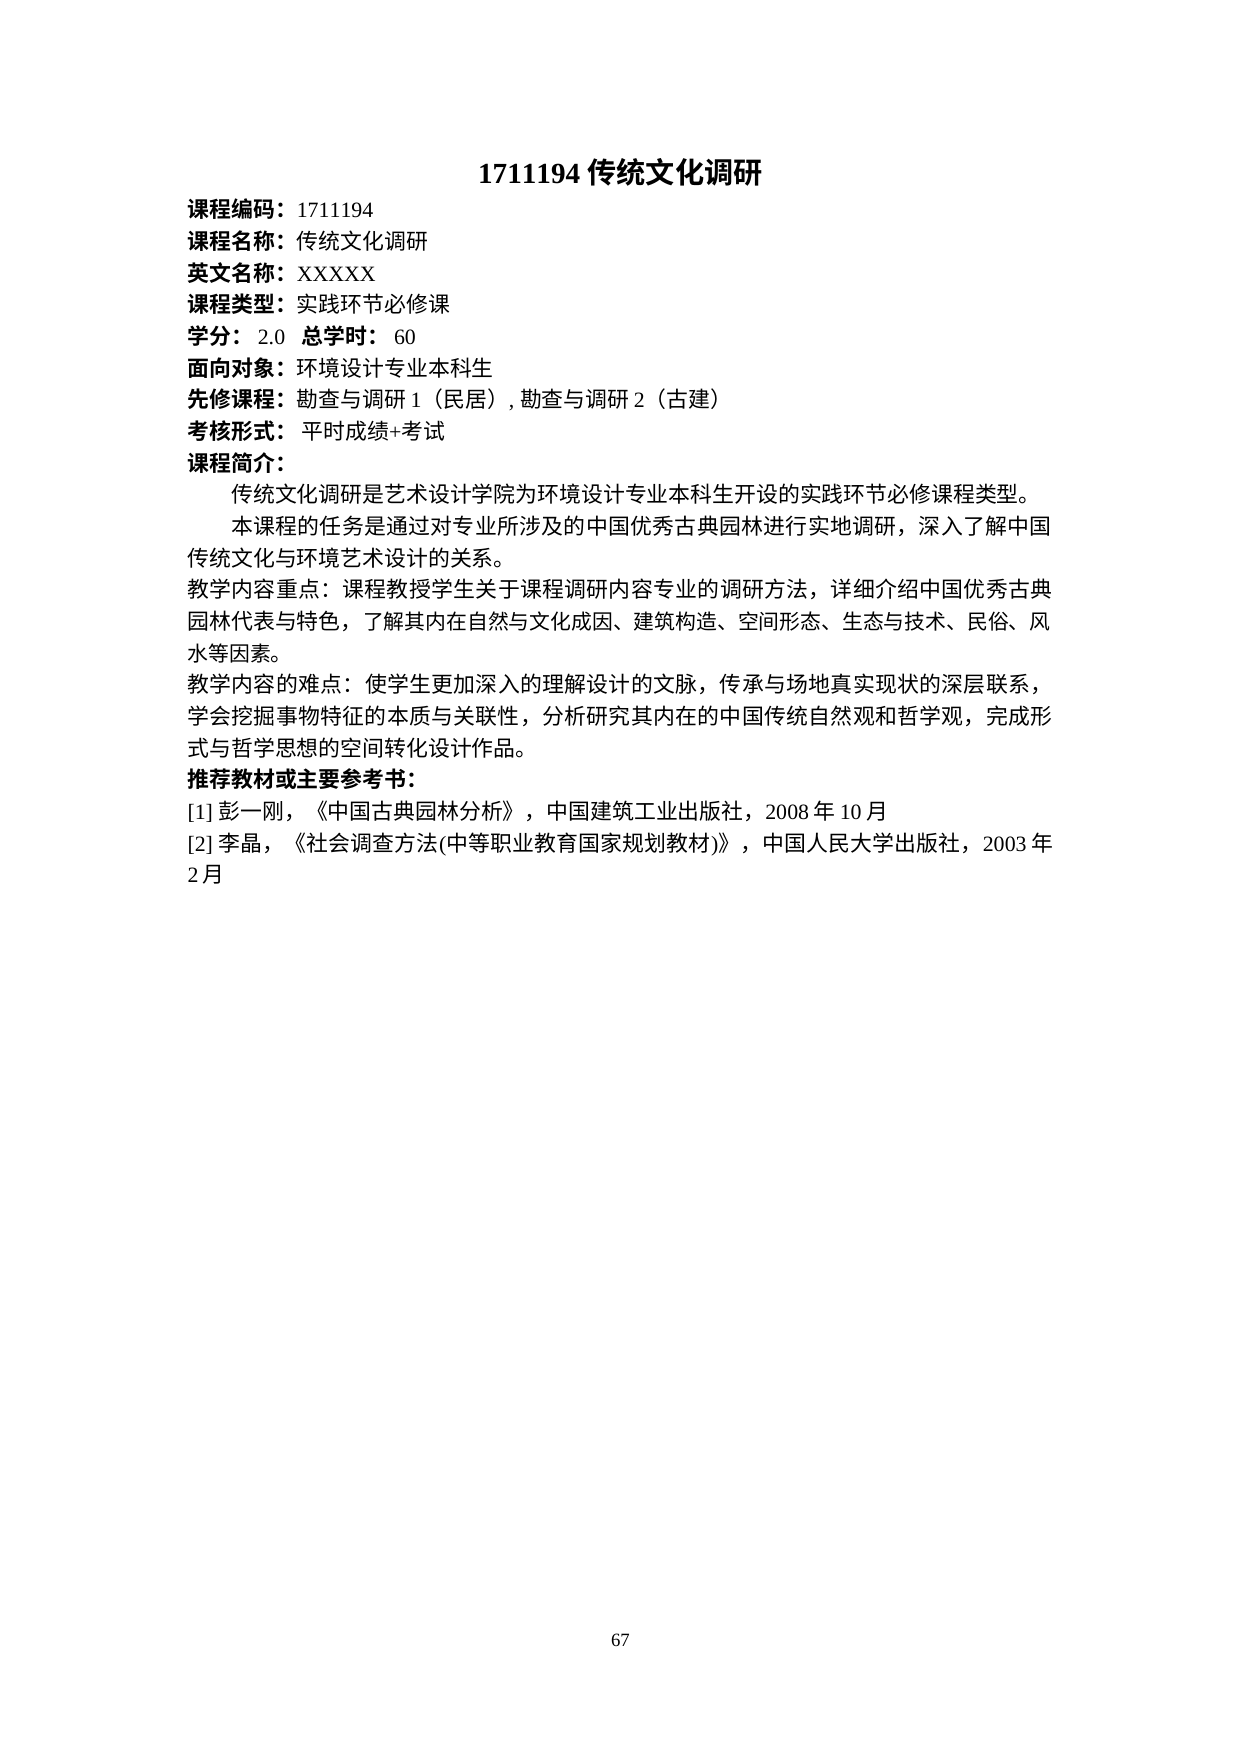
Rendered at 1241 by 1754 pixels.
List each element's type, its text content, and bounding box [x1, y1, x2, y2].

text 先修课程：勘查与调研1（民居）, 勘查与调研2（古建） [187, 382, 1053, 414]
text 考核形式： 平时成绩+考试 [187, 414, 1053, 446]
text 课程名称：传统文化调研 [187, 224, 1053, 256]
text 1711194 传统文化调研 [187, 150, 1053, 192]
text 教学内容的难点：使学生更加深入的理解设计的文脉，传承与场地真实现状的深层联系，学会挖掘事物特征的本质与关联性，分析研究其内在的中国传统自然观和哲学观，完成形式与哲学思想的空间转化设计作品。 [187, 667, 1053, 762]
text 课程编码：1711194 [187, 192, 1053, 224]
text [1] 彭一刚，《中国古典园林分析》，中国建筑工业出版社，2008年10月 [187, 794, 1053, 826]
text 学分： 2.0 总学时： 60 [187, 319, 1053, 351]
text 课程简介： [187, 446, 1053, 477]
text 面向对象：环境设计专业本科生 [187, 351, 1053, 382]
text 教学内容重点：课程教授学生关于课程调研内容专业的调研方法，详细介绍中国优秀古典园林代表与特色，了解其内在自然与文化成因、建筑构造、空间形态、生态与技术、民俗、风水等因素。 [187, 572, 1053, 667]
text 推荐教材或主要参考书： [187, 762, 1053, 794]
text 课程类型：实践环节必修课 [187, 287, 1053, 319]
text [2] 李晶，《社会调查方法(中等职业教育国家规划教材)》，中国人民大学出版社，2003年2月 [187, 826, 1053, 889]
subtitle 本课程的任务是通过对专业所涉及的中国优秀古典园林进行实地调研，深入了解中国传统文化与环境艺术设计的关系。 [187, 509, 1053, 572]
text 传统文化调研是艺术设计学院为环境设计专业本科生开设的实践环节必修课程类型。 [187, 477, 1053, 509]
text 英文名称：XXXXX [187, 256, 1053, 287]
